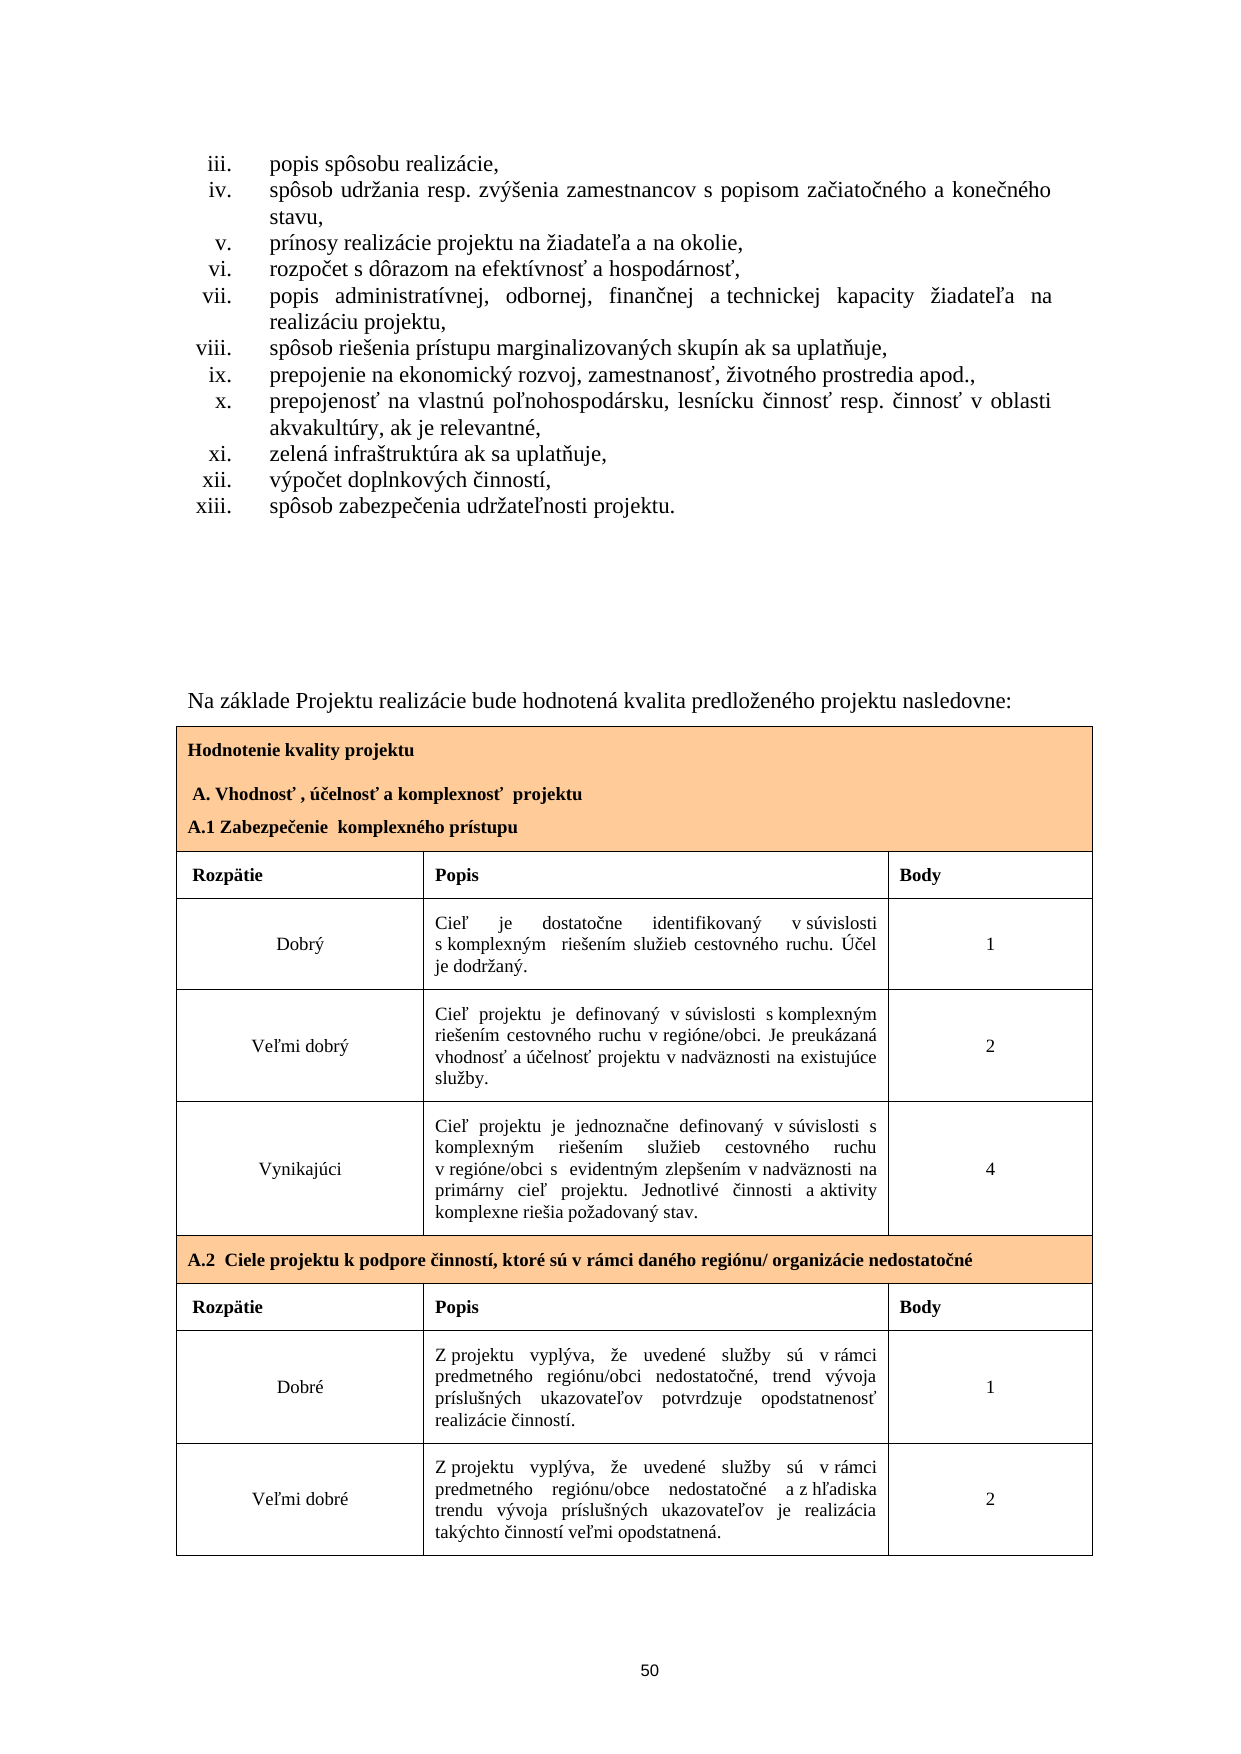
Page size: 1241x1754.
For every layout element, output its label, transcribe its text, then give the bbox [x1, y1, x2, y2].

table_cell Vynikajúci [177, 1102, 423, 1235]
table_cell Veľmi dobrý [177, 990, 423, 1101]
table_cell 4 [889, 1102, 1092, 1235]
list prepojenosť na vlastnú poľnohospodársku, lesnícku činnosť resp. činnosť v oblasti akvakultúry, ak je relevantné, [232, 387, 1053, 440]
list výpočet doplnkových činností, [232, 466, 1053, 493]
table_cell Popis [424, 852, 888, 898]
table_cell Body [889, 852, 1092, 898]
list spôsob zabezpečenia udržateľnosti projektu. [232, 493, 1053, 519]
table_cell Rozpätie [177, 852, 423, 898]
table_cell Z projektu vyplýva, že uvedené služby sú v rámci predmetného regiónu/obce nedostatočné a z hľadiska trendu vývoja príslušných ukazovateľov je realizácia takýchto činností veľmi opodstatnená. [424, 1444, 888, 1555]
table_cell Veľmi dobré [177, 1444, 423, 1555]
list popis spôsobu realizácie, [232, 150, 1053, 176]
list zelená infraštruktúra ak sa uplatňuje, [232, 440, 1053, 466]
table_cell Z projektu vyplýva, že uvedené služby sú v rámci predmetného regiónu/obci nedostatočné, trend vývoja príslušných ukazovateľov potvrdzuje opodstatnenosť realizácie činností. [424, 1331, 888, 1442]
table_cell Cieľ projektu je definovaný v súvislosti s komplexným riešením cestovného ruchu v regióne/obci. Je preukázaná vhodnosť a účelnosť projektu v nadväznosti na existujúce služby. [424, 990, 888, 1101]
list prínosy realizácie projektu na žiadateľa a na okolie, [232, 229, 1053, 255]
table_cell Body [889, 1284, 1092, 1330]
table_cell 1 [889, 899, 1092, 989]
table_header Hodnotenie kvality projektu A. Vhodnosť , účelnosť a komplexnosť projektu A.1 Zabezpečenie komplexného prístupu [177, 727, 1092, 851]
table_cell 2 [889, 990, 1092, 1101]
list spôsob udržania resp. zvýšenia zamestnancov s popisom začiatočného a konečného stavu, [232, 176, 1053, 229]
list spôsob riešenia prístupu marginalizovaných skupín ak sa uplatňuje, [232, 334, 1053, 361]
table_cell Cieľ je dostatočne identifikovaný v súvislosti s komplexným riešením služieb cestovného ruchu. Účel je dodržaný. [424, 899, 888, 989]
list popis administratívnej, odbornej, finančnej a technickej kapacity žiadateľa na realizáciu projektu, [232, 282, 1053, 334]
table_cell Rozpätie [177, 1284, 423, 1330]
table_cell 1 [889, 1331, 1092, 1442]
table_cell A.2 Ciele projektu k podpore činností, ktoré sú v rámci daného regiónu/ organizácie nedostatočné [177, 1236, 1092, 1283]
text Na základe Projektu realizácie bude hodnotená kvalita predloženého projektu nasledovne: [187, 687, 1053, 713]
table_cell Dobré [177, 1331, 423, 1442]
table_cell 2 [889, 1444, 1092, 1555]
list prepojenie na ekonomický rozvoj, zamestnanosť, životného prostredia apod., [232, 361, 1053, 387]
table_cell Popis [424, 1284, 888, 1330]
table_cell Dobrý [177, 899, 423, 989]
table_cell Cieľ projektu je jednoznačne definovaný v súvislosti s komplexným riešením služieb cestovného ruchu v regióne/obci s evidentným zlepšením v nadväznosti na primárny cieľ projektu. Jednotlivé činnosti a aktivity komplexne riešia požadovaný stav. [424, 1102, 888, 1235]
list rozpočet s dôrazom na efektívnosť a hospodárnosť, [232, 255, 1053, 282]
